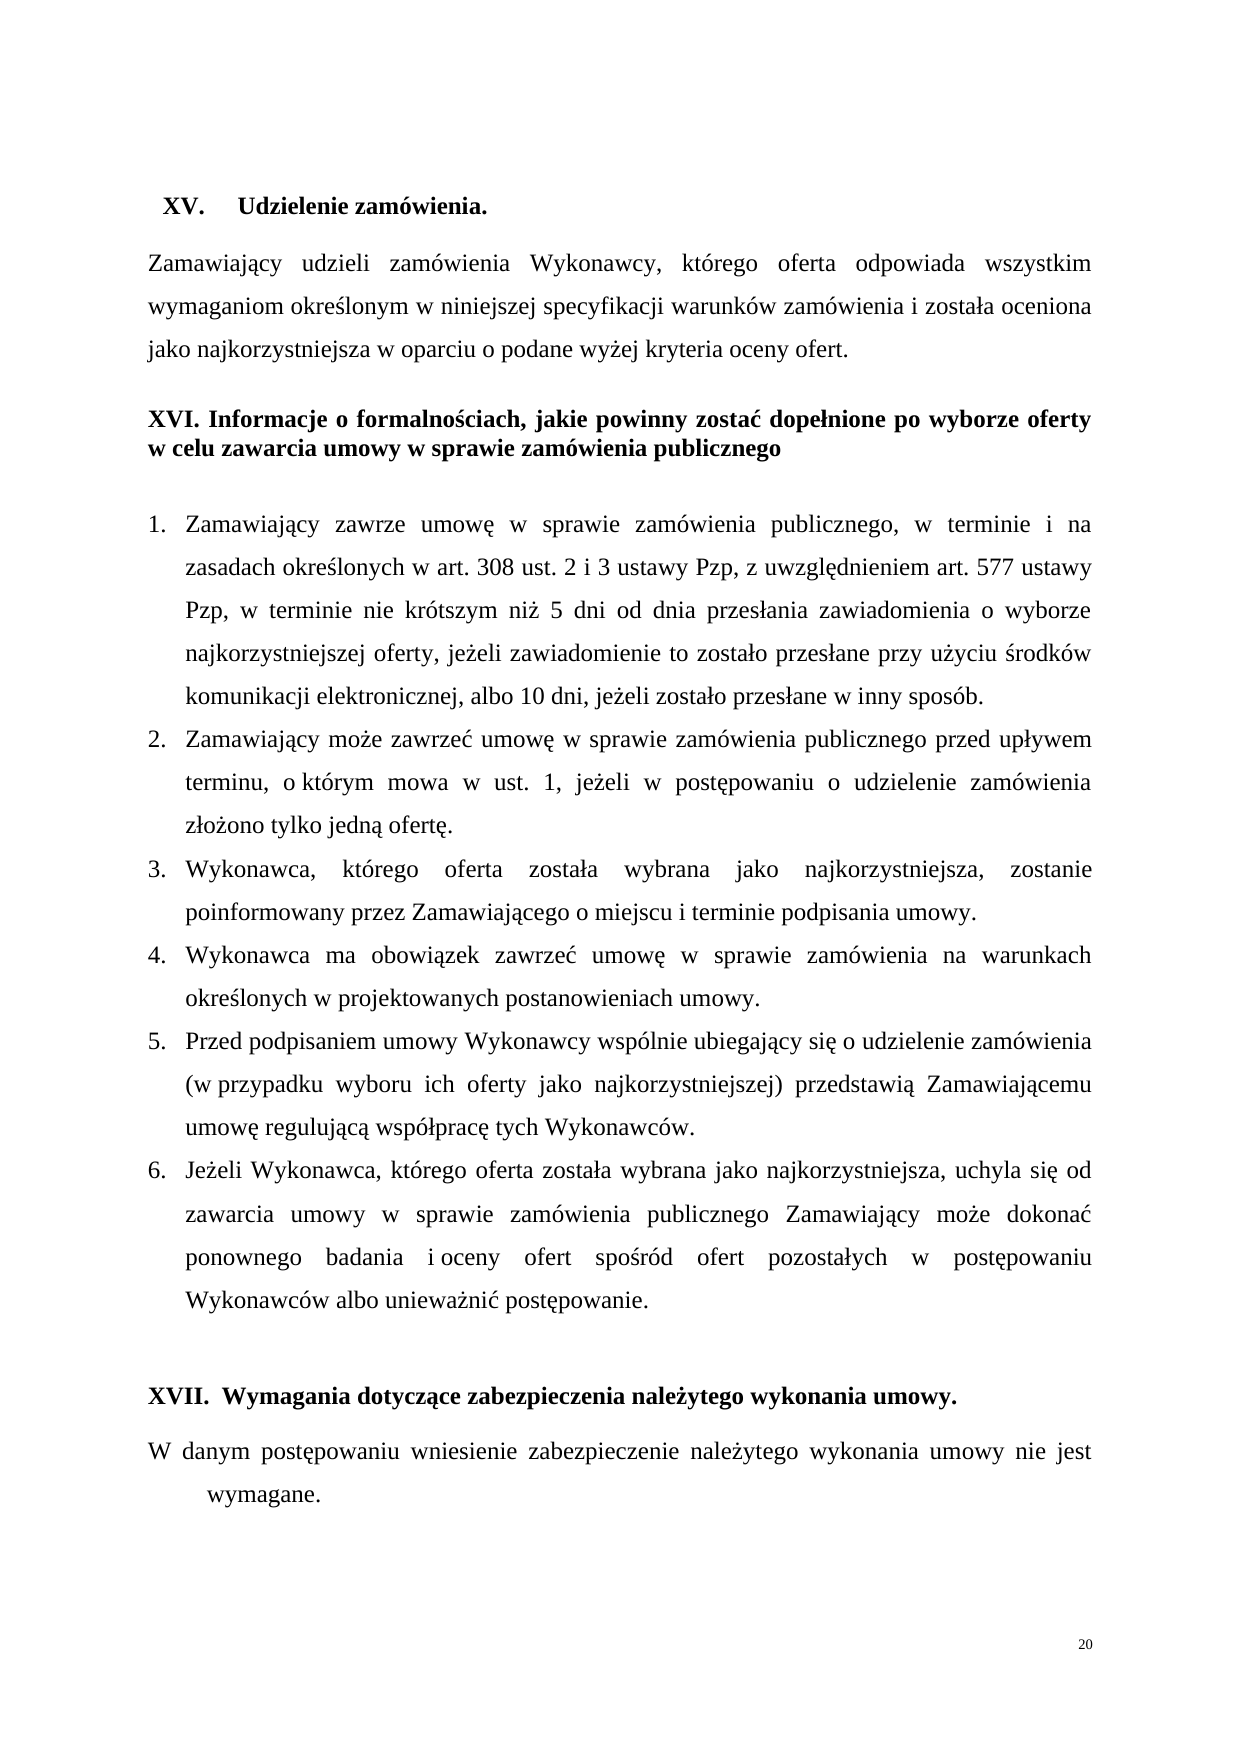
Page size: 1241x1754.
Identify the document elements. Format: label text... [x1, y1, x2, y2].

list Wymagania dotyczące zabezpieczenia należytego wykonania umowy. [148, 1381, 1093, 1409]
text Zamawiający udzieli zamówienia Wykonawcy, którego oferta odpowiada wszystkim wymaganiom określonym w niniejszej specyfikacji warunków zamówienia i została oceniona jako najkorzystniejsza w oparciu o podane wyżej kryteria oceny ofert. [148, 248, 1093, 363]
list Udzielenie zamówienia. [162, 191, 1093, 219]
list Jeżeli Wykonawca, którego oferta została wybrana jako najkorzystniejsza, uchyla się od zawarcia umowy w sprawie zamówienia publicznego Zamawiający może dokonać ponownego badania i oceny ofert spośród ofert pozostałych w postępowaniu Wykonawców albo unieważnić postępowanie. [148, 1156, 1093, 1314]
list Wykonawca, którego oferta została wybrana jako najkorzystniejsza, zostanie poinformowany przez Zamawiającego o miejscu i terminie podpisania umowy. [148, 854, 1093, 926]
list Zamawiający zawrze umowę w sprawie zamówienia publicznego, w terminie i na zasadach określonych w art. 308 ust. 2 i 3 ustawy Pzp, z uwzględnieniem art. 577 ustawy Pzp, w terminie nie krótszym niż 5 dni od dnia przesłania zawiadomienia o wyborze najkorzystniejszej oferty, jeżeli zawiadomienie to zostało przesłane przy użyciu środków komunikacji elektronicznej, albo 10 dni, jeżeli zostało przesłane w inny sposób. [148, 509, 1093, 710]
text W danym postępowaniu wniesienie zabezpieczenie należytego wykonania umowy nie jest wymagane. [148, 1436, 1093, 1508]
text XVI. Informacje o formalnościach, jakie powinny zostać dopełnione po wyborze oferty w celu zawarcia umowy w sprawie zamówienia publicznego [148, 404, 1093, 461]
list Wykonawca ma obowiązek zawrzeć umowę w sprawie zamówienia na warunkach określonych w projektowanych postanowieniach umowy. [148, 940, 1093, 1012]
list Zamawiający może zawrzeć umowę w sprawie zamówienia publicznego przed upływem terminu, o którym mowa w ust. 1, jeżeli w postępowaniu o udzielenie zamówienia złożono tylko jedną ofertę. [148, 724, 1093, 839]
list Przed podpisaniem umowy Wykonawcy wspólnie ubiegający się o udzielenie zamówienia (w przypadku wyboru ich oferty jako najkorzystniejszej) przedstawią Zamawiającemu umowę regulującą współpracę tych Wykonawców. [148, 1026, 1093, 1141]
